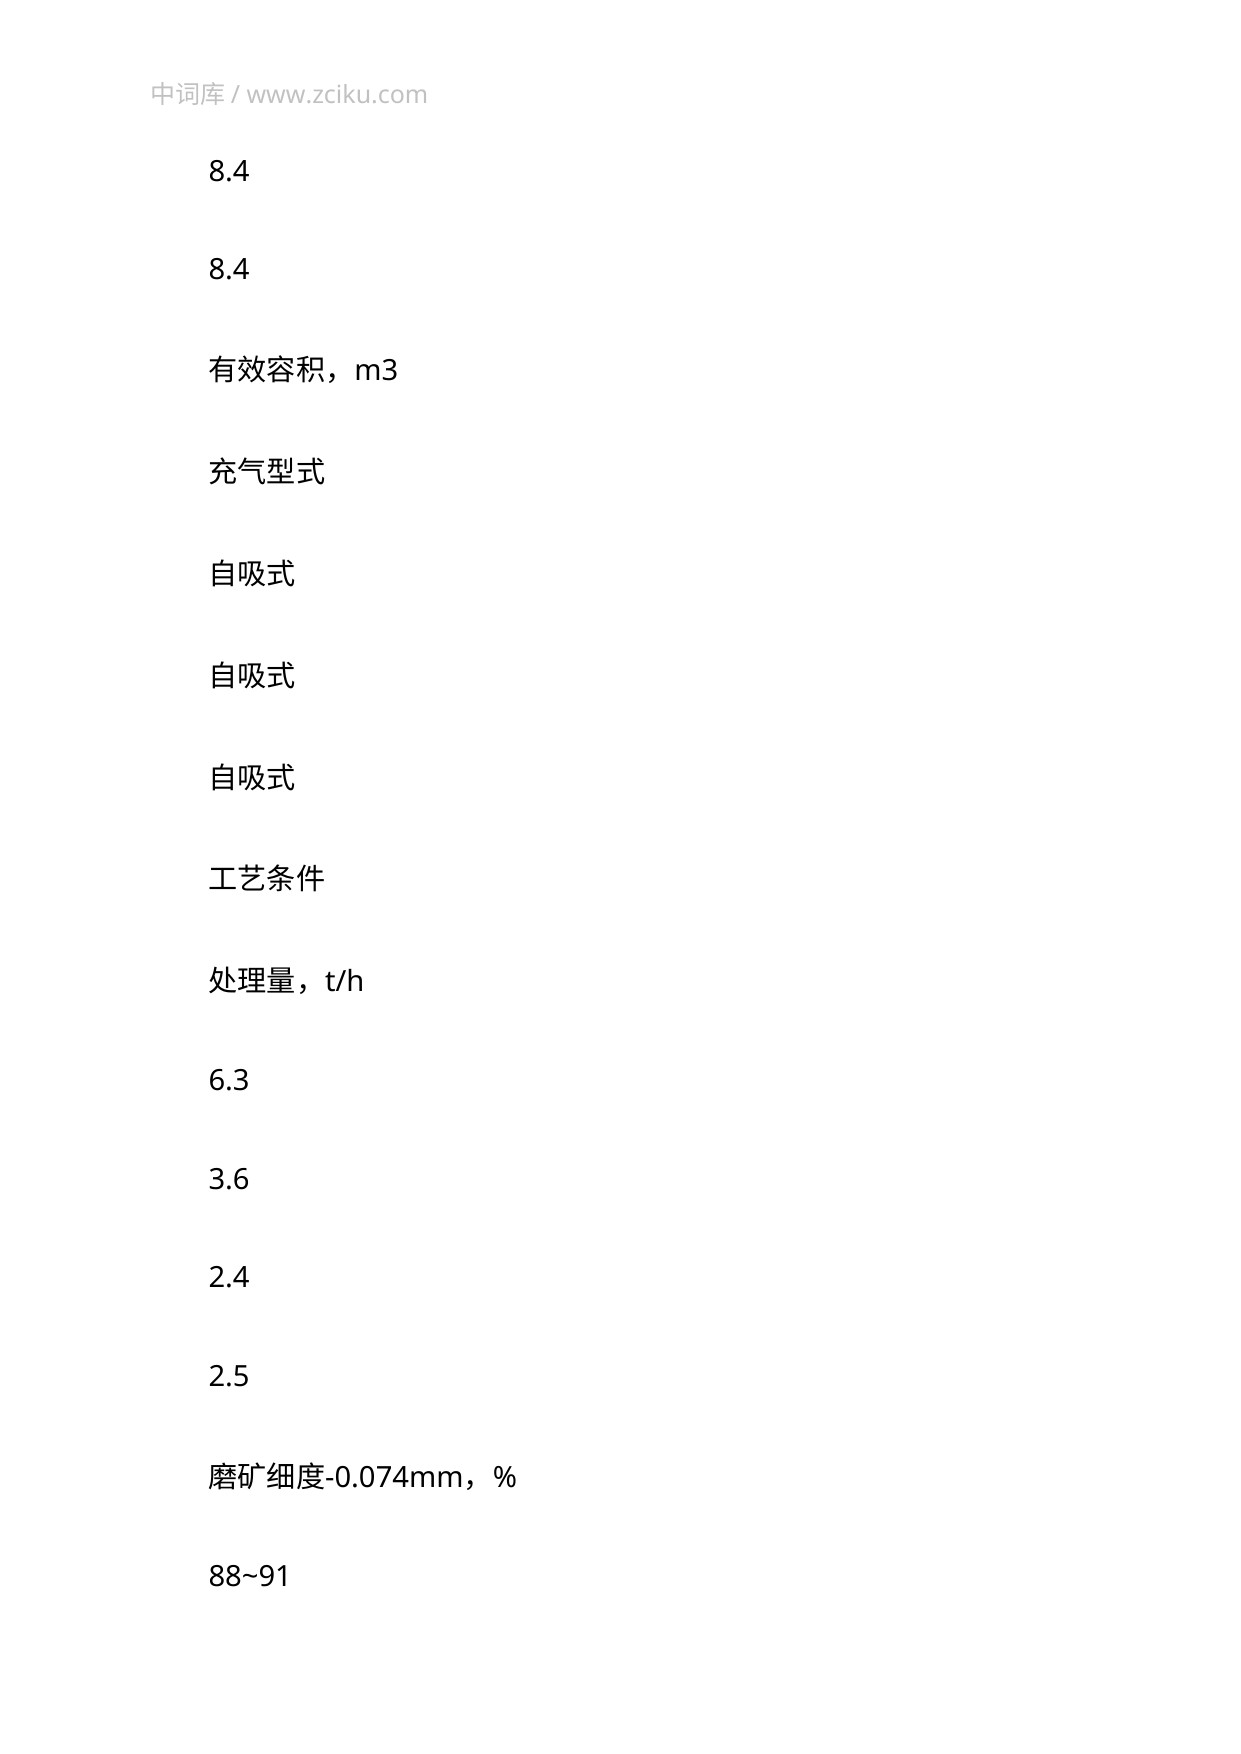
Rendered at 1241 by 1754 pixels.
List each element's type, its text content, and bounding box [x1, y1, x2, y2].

text 工艺条件 [150, 856, 1090, 898]
text 磨矿细度-0.074mm，% [150, 1453, 1090, 1496]
text 处理量，t/h [150, 958, 1090, 1000]
text 自吸式 [150, 652, 1090, 695]
text 8.4 [150, 248, 1090, 288]
text 6.3 [150, 1060, 1090, 1099]
text 有效容积，m3 [150, 347, 1090, 389]
text 8.4 [150, 150, 1090, 190]
text 3.6 [150, 1158, 1090, 1198]
text 88~91 [150, 1555, 1090, 1595]
text 2.5 [150, 1355, 1090, 1395]
text 2.4 [150, 1257, 1090, 1296]
text 充气型式 [150, 449, 1090, 491]
text 自吸式 [150, 754, 1090, 796]
text 自吸式 [150, 551, 1090, 593]
